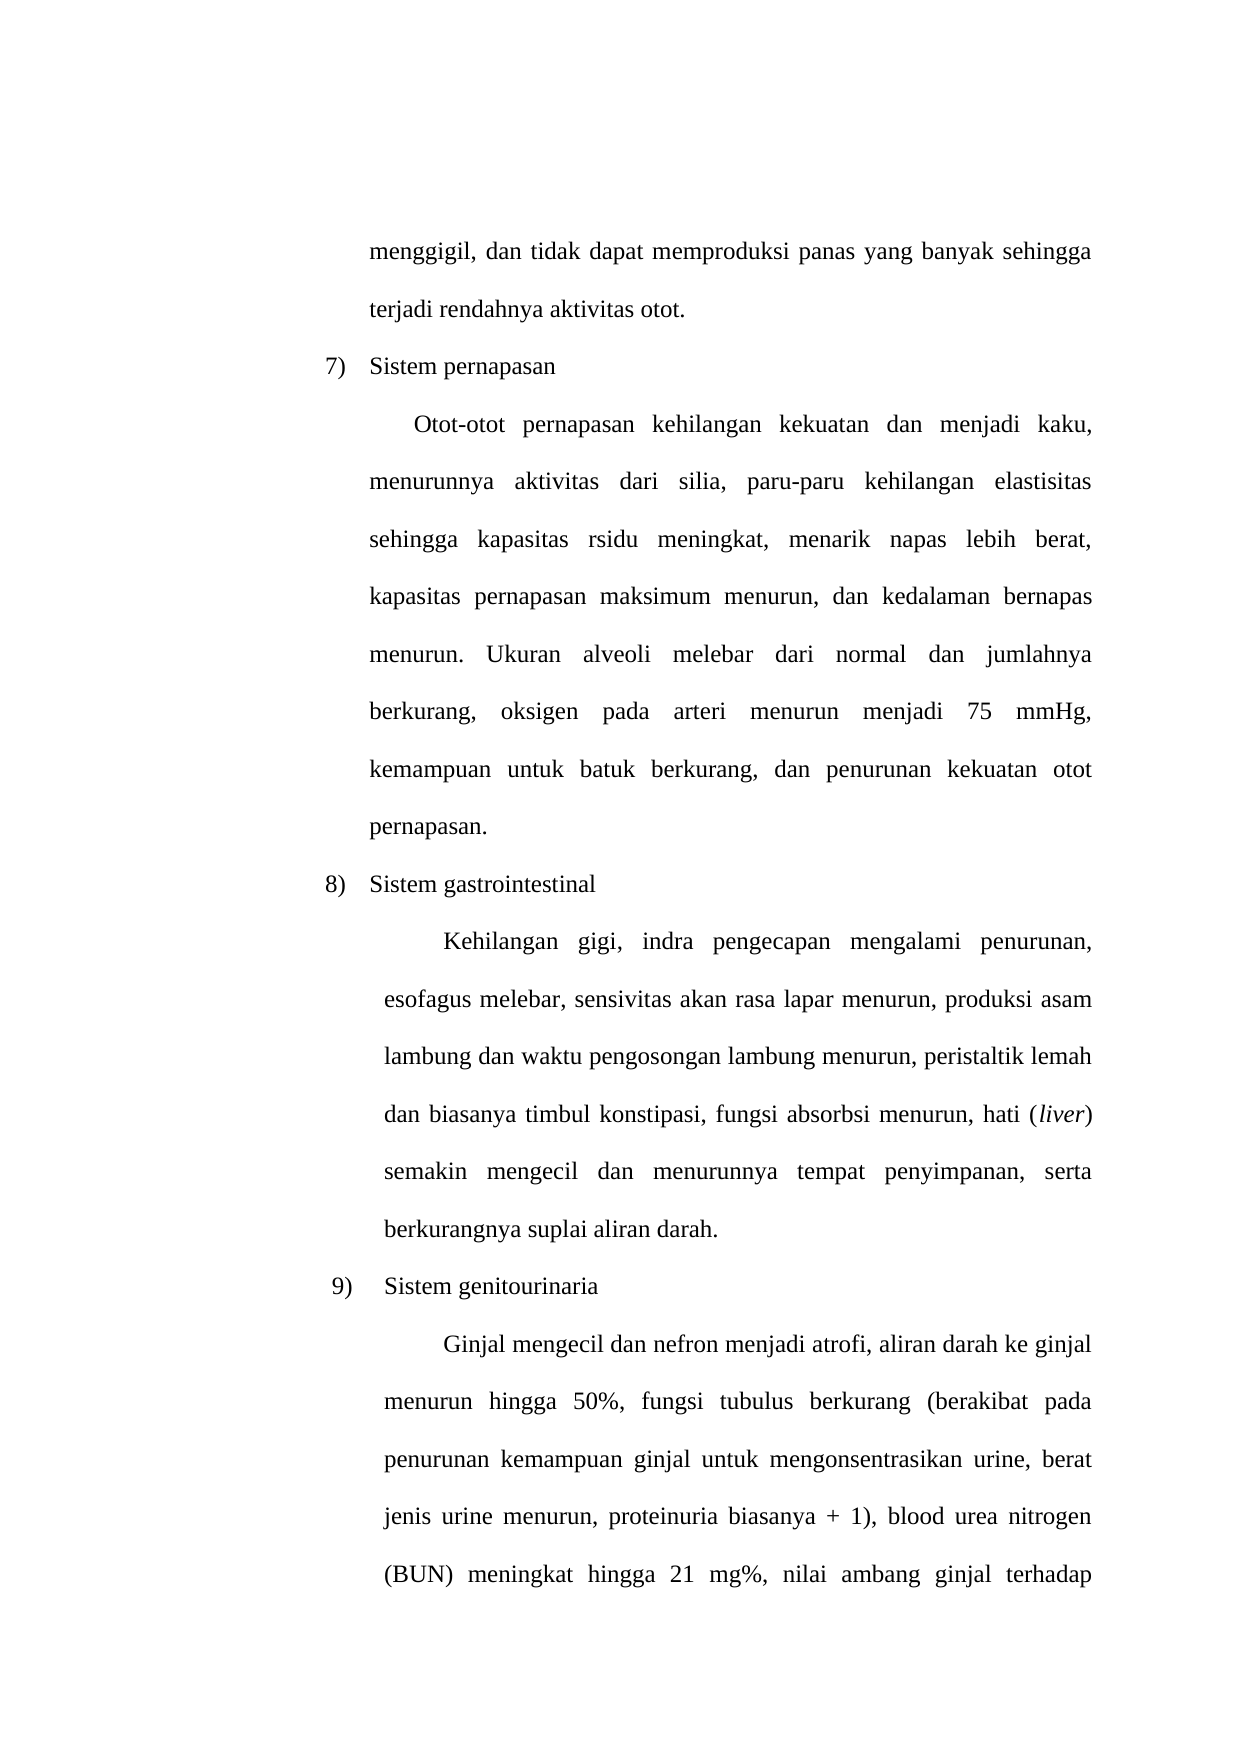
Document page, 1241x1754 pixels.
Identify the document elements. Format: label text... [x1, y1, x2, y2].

list Sistem genitourinaria [332, 1271, 1092, 1300]
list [369, 236, 1092, 322]
list Sistem gastrointestinal [325, 869, 1092, 897]
list Kehilangan gigi, indra pengecapan mengalami penurunan, esofagus melebar, sensivitas akan rasa lapar menurun, produksi asam lambung dan waktu pengosongan lambung menurun, peristaltik lemah dan biasanya timbul konstipasi, fungsi absorbsi menurun, hati (liver) semakin mengecil dan menurunnya tempat penyimpanan, serta berkurangnya suplai aliran darah. [384, 926, 1092, 1242]
list Sistem pernapasan [325, 351, 1092, 380]
list Otot-otot pernapasan kehilangan kekuatan dan menjadi kaku, menurunnya aktivitas dari silia, paru-paru kehilangan elastisitas sehingga kapasitas rsidu meningkat, menarik napas lebih berat, kapasitas pernapasan maksimum menurun, dan kedalaman bernapas menurun. Ukuran alveoli melebar dari normal dan jumlahnya berkurang, oksigen pada arteri menurun menjadi 75 mmHg, kemampuan untuk batuk berkurang, dan penurunan kekuatan otot pernapasan. [369, 409, 1092, 840]
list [384, 1329, 1092, 1587]
